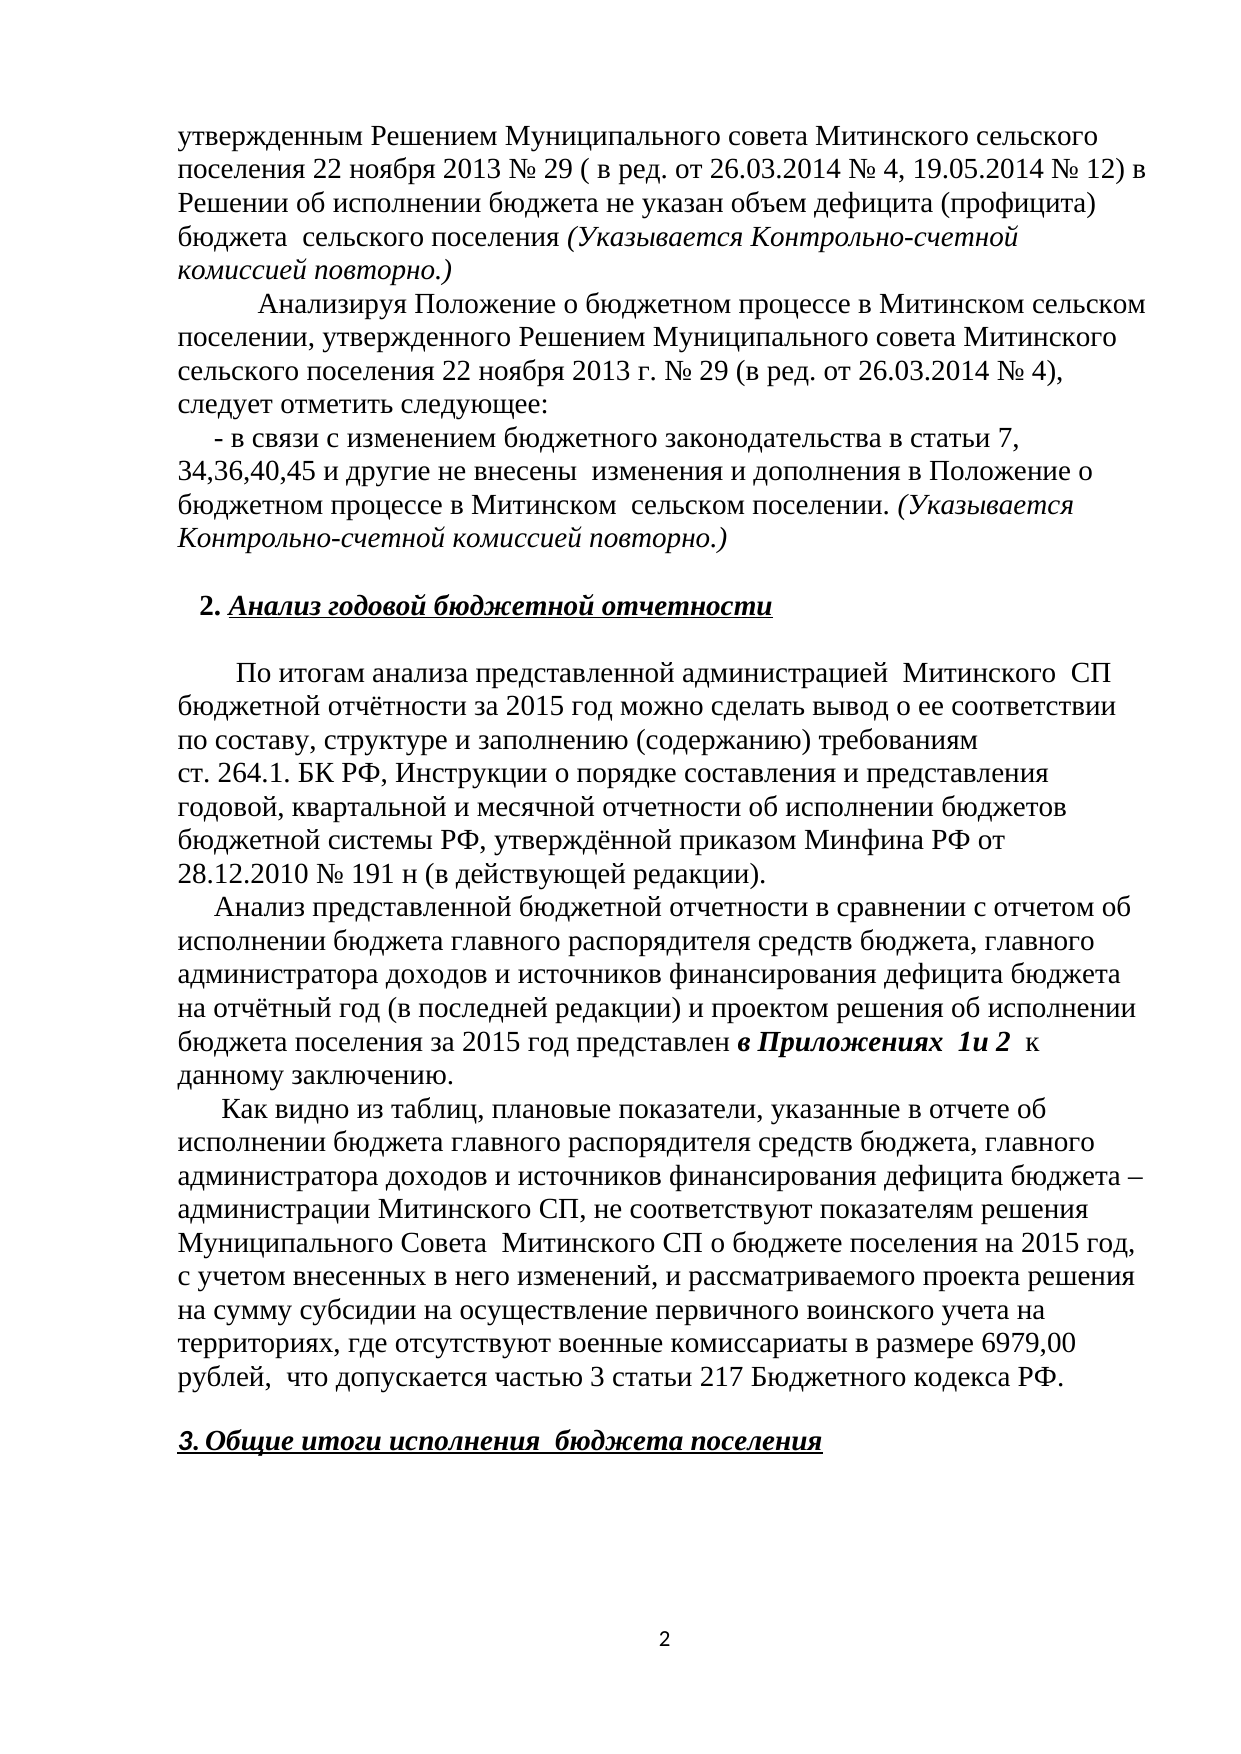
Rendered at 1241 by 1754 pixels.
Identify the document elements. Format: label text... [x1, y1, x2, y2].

text Анализ представленной бюджетной отчетности в сравнении с отчетом об исполнении бюджета главного распорядителя средств бюджета, главного администратора доходов и источников финансирования дефицита бюджета на отчётный год (в последней редакции) и проектом решения об исполнении бюджета поселения за 2015 год представлен в Приложениях 1и 2 к данному заключению. [177, 889, 1152, 1091]
text 3. Общие итоги исполнения бюджета поселения [177, 1422, 1152, 1457]
text Как видно из таблиц, плановые показатели, указанные в отчете об исполнении бюджета главного распорядителя средств бюджета, главного администратора доходов и источников финансирования дефицита бюджета – администрации Митинского СП, не соответствуют показателям решения Муниципального Совета Митинского СП о бюджете поселения на 2015 год, с учетом внесенных в него изменений, и рассматриваемого проекта решения на сумму субсидии на осуществление первичного воинского учета на территориях, где отсутствуют военные комиссариаты в размере 6979,00 рублей, что допускается частью 3 статьи 217 Бюджетного кодекса РФ. [177, 1091, 1152, 1393]
text По итогам анализа представленной администрацией Митинского СП бюджетной отчётности за 2015 год можно сделать вывод о ее соответствии по составу, структуре и заполнению (содержанию) требованиям ст. 264.1. БК РФ, Инструкции о порядке составления и представления годовой, квартальной и месячной отчетности об исполнении бюджетов бюджетной системы РФ, утверждённой приказом Минфина РФ от 28.12.2010 № 191 н (в действующей редакции). [177, 655, 1152, 889]
text 2. Анализ годовой бюджетной отчетности [177, 588, 1152, 621]
text Анализируя Положение о бюджетном процессе в Митинском сельском поселении, утвержденного Решением Муниципального совета Митинского сельского поселения 22 ноября 2013 г. № 29 (в ред. от 26.03.2014 № 4), следует отметить следующее: [177, 286, 1152, 420]
text - в связи с изменением бюджетного законодательства в статьи 7, 34,36,40,45 и другие не внесены изменения и дополнения в Положение о бюджетном процессе в Митинском сельском поселении. (Указывается Контрольно-счетной комиссией повторно.) [177, 420, 1152, 554]
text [177, 118, 1152, 286]
